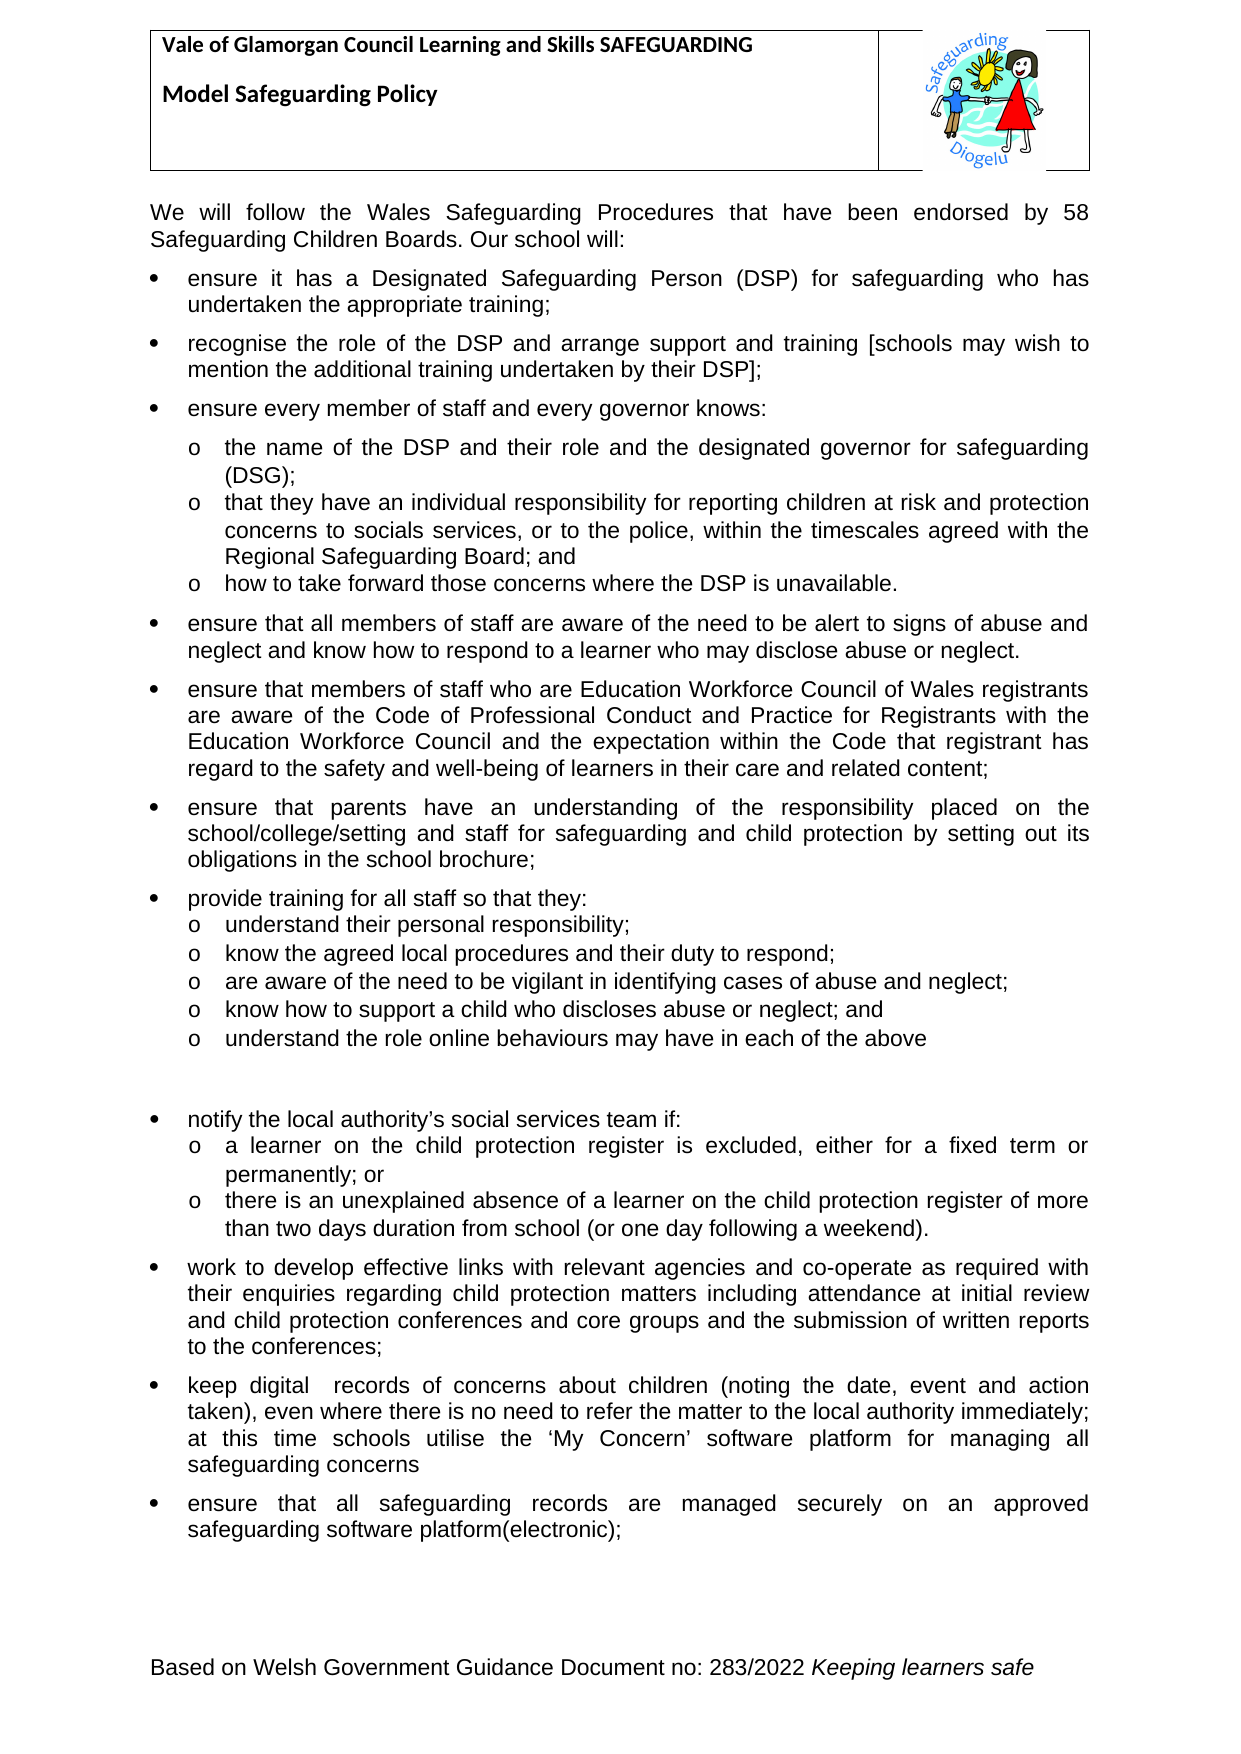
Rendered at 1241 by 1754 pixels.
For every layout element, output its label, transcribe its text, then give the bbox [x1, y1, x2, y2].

list a learner on the child protection register is excluded, either for a fixed term or permanently; or [188, 1132, 1090, 1187]
text We will follow the Wales Safeguarding Procedures that have been endorsed by 58 Safeguarding Children Boards. Our school will: [150, 199, 1090, 252]
list notify the local authority’s social services team if: [150, 1106, 1090, 1132]
list ensure that members of staff who are Education Workforce Council of Wales registrants are aware of the Code of Professional Conduct and Practice for Registrants with the Education Workforce Council and the expectation within the Code that registrant has regard to the safety and well-being of learners in their care and related content; [150, 676, 1090, 781]
list ensure it has a Designated Safeguarding Person (DSP) for safeguarding who has undertaken the appropriate training; [150, 264, 1090, 317]
picture [922, 30, 1047, 171]
list ensure that all safeguarding records are managed securely on an approved safeguarding software platform(electronic); [150, 1490, 1090, 1543]
list ensure that all members of staff are aware of the need to be alert to signs of abuse and neglect and know how to respond to a learner who may disclose abuse or neglect. [150, 610, 1090, 663]
list ensure every member of staff and every governor knows: [150, 395, 1090, 421]
list how to take forward those concerns where the DSP is unavailable. [187, 569, 1090, 598]
list are aware of the need to be vigilant in identifying cases of abuse and neglect; [187, 968, 1090, 996]
list know the agreed local procedures and their duty to respond; [187, 940, 1090, 968]
list the name of the DSP and their role and the designated governor for safeguarding (DSG); [187, 434, 1090, 488]
list work to develop effective links with relevant agencies and co-operate as required with their enquiries regarding child protection matters including attendance at initial review and child protection conferences and core groups and the submission of written reports to the conferences; [150, 1254, 1090, 1359]
list recognise the role of the DSP and arrange support and training [schools may wish to mention the additional training undertaken by their DSP]; [150, 330, 1090, 382]
list provide training for all staff so that they: [150, 885, 1090, 911]
list understand their personal responsibility; [187, 911, 1090, 940]
list there is an unexplained absence of a learner on the child protection register of more than two days duration from school (or one day following a weekend). [188, 1187, 1090, 1242]
list know how to support a child who discloses abuse or neglect; and [187, 996, 1090, 1025]
list understand the role online behaviours may have in each of the above [187, 1025, 1090, 1053]
list keep digital records of concerns about children (noting the date, event and action taken), even where there is no need to refer the matter to the local authority immediately; at this time schools utilise the ‘My Concern’ software platform for managing all safeguarding concerns [150, 1372, 1090, 1477]
list that they have an individual responsibility for reporting children at risk and protection concerns to socials services, or to the police, within the timescales agreed with the Regional Safeguarding Board; and [187, 488, 1090, 569]
list ensure that parents have an understanding of the responsibility placed on the school/college/setting and staff for safeguarding and child protection by setting out its obligations in the school brochure; [150, 793, 1090, 873]
